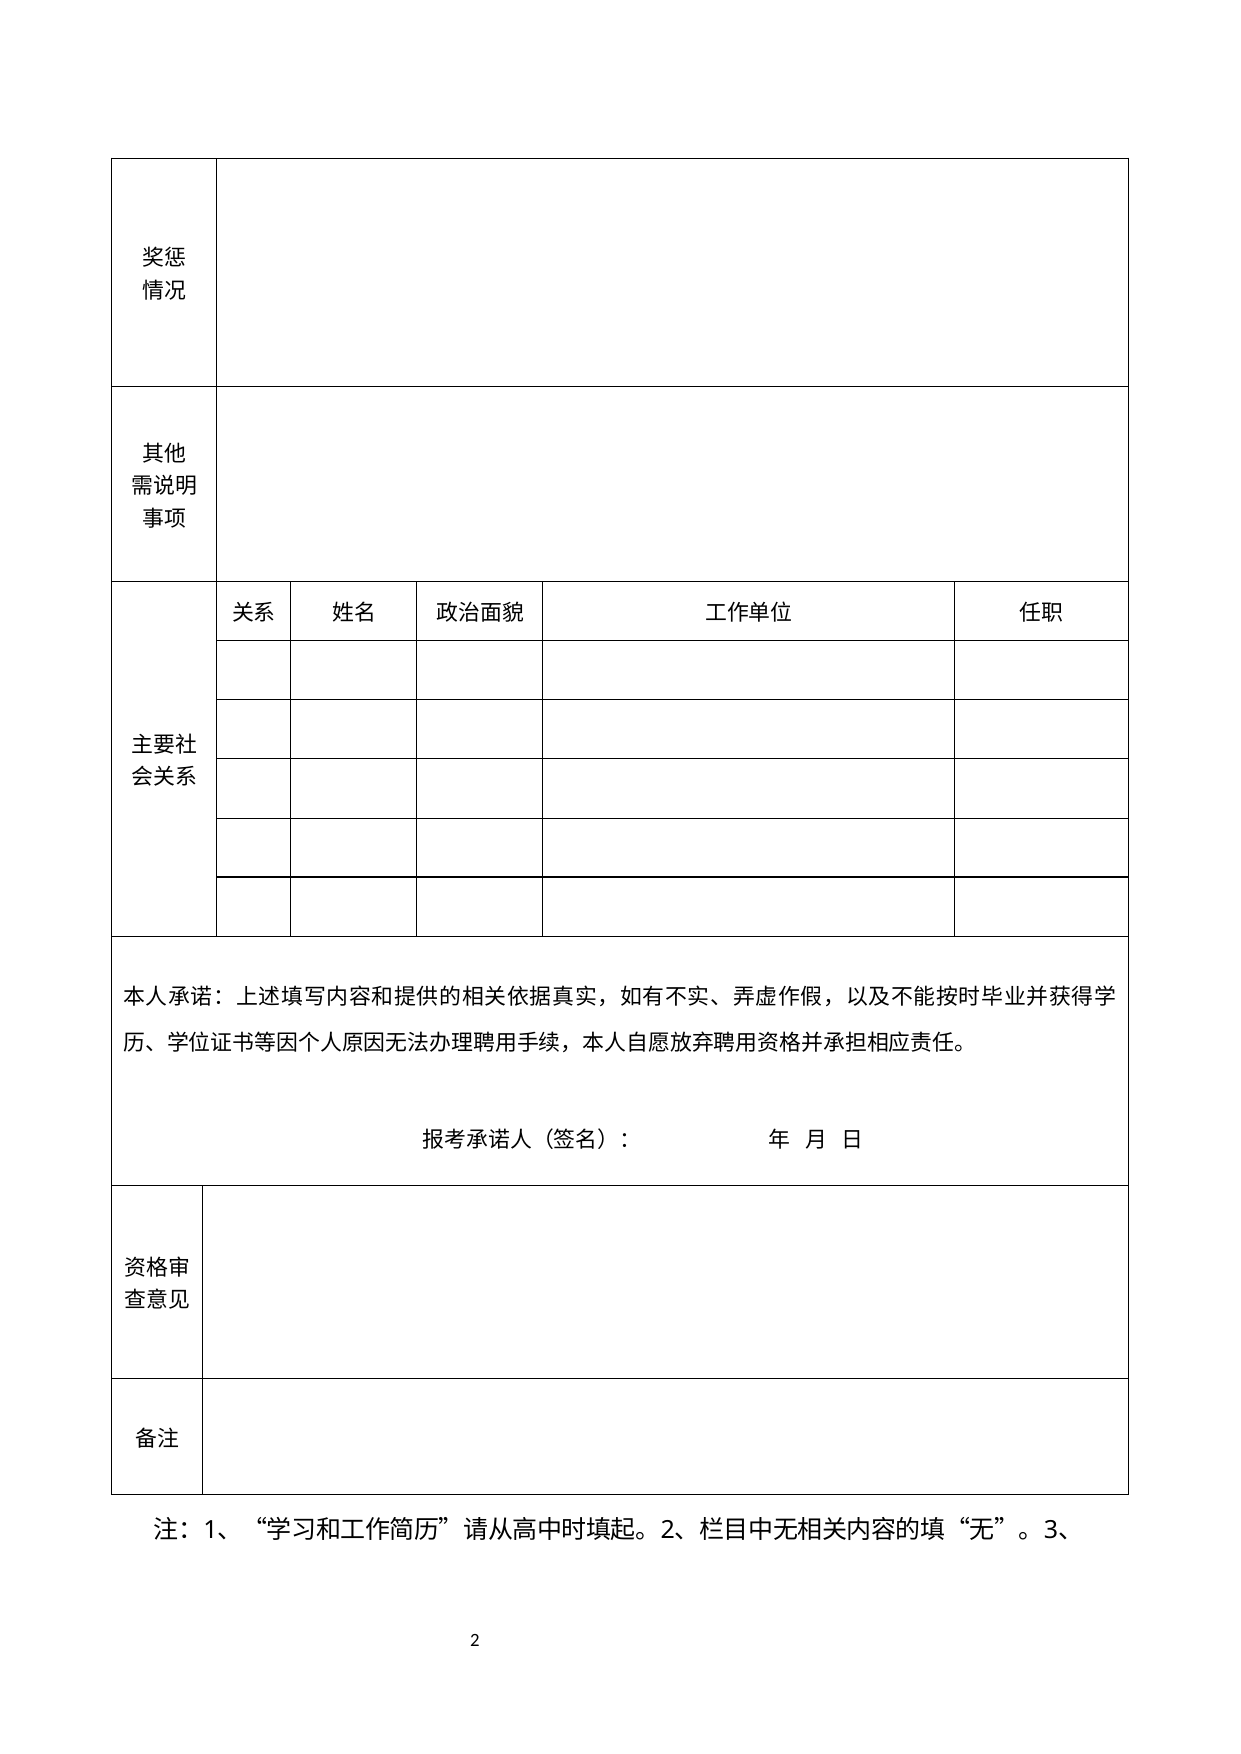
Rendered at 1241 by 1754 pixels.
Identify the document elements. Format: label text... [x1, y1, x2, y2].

table_cell [543, 819, 954, 876]
table_cell 姓名 [291, 582, 416, 640]
table_cell [417, 878, 542, 936]
table_cell 奖惩 情况 [112, 159, 216, 386]
table_cell 政治面貌 [417, 582, 542, 640]
table_cell [417, 641, 542, 699]
table_cell [543, 759, 954, 817]
table_cell 资格审查意见 [112, 1186, 202, 1378]
table_cell [955, 700, 1128, 758]
table_cell [291, 641, 416, 699]
table_cell [955, 819, 1128, 876]
table_cell [217, 700, 290, 758]
table_cell [203, 1379, 1128, 1494]
table_cell [543, 641, 954, 699]
table_cell [203, 1186, 1128, 1378]
table_cell 工作单位 [543, 582, 954, 640]
table_cell [217, 387, 1128, 581]
table_cell [543, 700, 954, 758]
table_cell [291, 759, 416, 817]
table_cell [955, 878, 1128, 936]
table_cell [291, 878, 416, 936]
table_cell 任职 [955, 582, 1128, 640]
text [153, 1495, 1087, 1560]
table_cell 备注 [112, 1379, 202, 1494]
table_cell [217, 759, 290, 817]
table_cell [543, 878, 954, 936]
table_cell [217, 159, 1128, 386]
table_cell [217, 878, 290, 936]
table_cell 其他 需说明事项 [112, 387, 216, 581]
table_cell [417, 700, 542, 758]
table_cell [417, 819, 542, 876]
table_cell [217, 641, 290, 699]
table_cell 主要社 会关系 [112, 582, 216, 936]
table_cell 关系 [217, 582, 290, 640]
table_cell [291, 700, 416, 758]
table_cell 本人承诺：上述填写内容和提供的相关依据真实，如有不实、弄虚作假，以及不能按时毕业并获得学历、学位证书等因个人原因无法办理聘用手续，本人自愿放弃聘用资格并承担相应责任。 报考承诺人（签名）： 年 月 日 [112, 937, 1128, 1185]
table_cell [955, 641, 1128, 699]
table_cell [417, 759, 542, 817]
table_cell [217, 819, 290, 876]
table_cell [291, 819, 416, 876]
table_cell [955, 759, 1128, 817]
